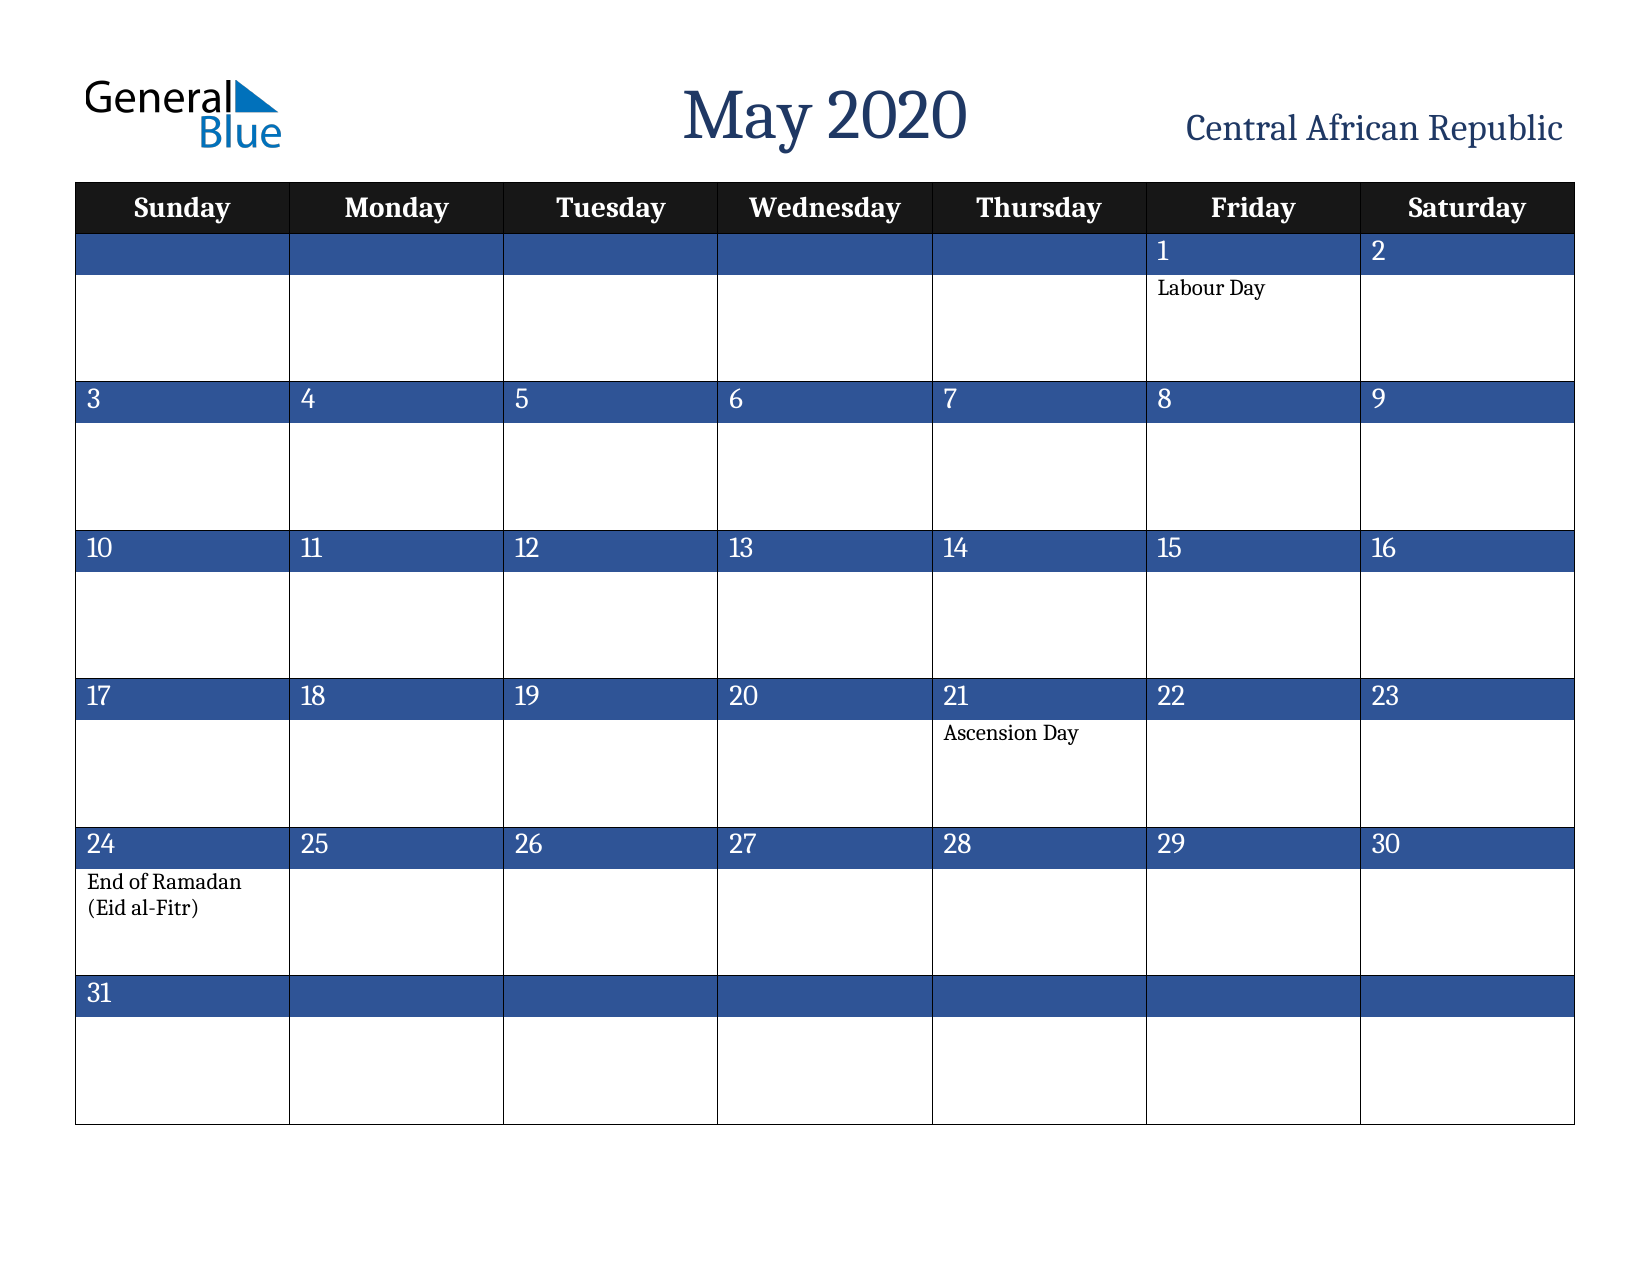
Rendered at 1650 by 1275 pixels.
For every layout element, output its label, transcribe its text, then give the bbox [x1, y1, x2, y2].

table_cell Labour Day [1147, 275, 1360, 381]
table_cell [1147, 423, 1360, 530]
table_cell [718, 275, 932, 381]
table_cell 8 [1147, 382, 1360, 423]
table_cell 17 [76, 679, 289, 720]
table_cell [76, 1017, 289, 1123]
table_cell [290, 869, 503, 975]
table_cell [290, 1017, 503, 1123]
table_cell Sunday [76, 183, 289, 233]
table_cell [933, 1017, 1146, 1123]
table_cell 31 [76, 976, 289, 1017]
table_cell [1361, 423, 1574, 530]
table_cell [504, 234, 717, 275]
table_cell [1147, 976, 1360, 1017]
table_cell Saturday [1361, 183, 1574, 233]
table_cell [290, 423, 503, 530]
table_cell End of Ramadan (Eid al-Fitr) [76, 869, 289, 975]
table_cell [1361, 976, 1574, 1017]
table_cell 18 [290, 679, 503, 720]
table_cell [1361, 572, 1574, 678]
table_cell [1361, 1017, 1574, 1123]
table_cell 7 [933, 382, 1146, 423]
table_cell [504, 720, 717, 827]
table_cell 9 [1361, 382, 1574, 423]
table_cell 6 [718, 382, 932, 423]
table_cell [933, 423, 1146, 530]
table_cell [504, 275, 717, 381]
table_cell Ascension Day [933, 720, 1146, 827]
table_header [76, 75, 503, 182]
table_cell [76, 234, 289, 275]
table_cell [933, 976, 1146, 1017]
table_cell [504, 1017, 717, 1123]
table_cell 11 [290, 531, 503, 572]
table_cell [718, 423, 932, 530]
table_cell 15 [1147, 531, 1360, 572]
table_header Central African Republic [1146, 75, 1574, 182]
table_cell [718, 869, 932, 975]
table_cell 26 [504, 828, 717, 869]
table_cell [1361, 869, 1574, 975]
table_cell [1147, 720, 1360, 827]
table_cell [718, 572, 932, 678]
table_cell Tuesday [504, 183, 717, 233]
table_cell 20 [718, 679, 932, 720]
table_cell Wednesday [718, 183, 932, 233]
table_cell 10 [76, 531, 289, 572]
table_cell 14 [933, 531, 1146, 572]
table_cell 19 [504, 679, 717, 720]
table_cell 21 [933, 679, 1146, 720]
table_cell [718, 720, 932, 827]
table_cell 1 [1147, 234, 1360, 275]
table_cell 28 [933, 828, 1146, 869]
table_cell [290, 275, 503, 381]
table_cell [718, 234, 932, 275]
table_cell 22 [1147, 679, 1360, 720]
table_cell 16 [1361, 531, 1574, 572]
table_cell [1147, 869, 1360, 975]
table_cell 25 [290, 828, 503, 869]
table_cell 12 [504, 531, 717, 572]
table_cell [1361, 720, 1574, 827]
table_cell [1147, 572, 1360, 678]
table_cell 30 [1361, 828, 1574, 869]
table_cell [76, 275, 289, 381]
table_cell [76, 572, 289, 678]
table_cell 4 [290, 382, 503, 423]
table_cell [76, 423, 289, 530]
table_cell [933, 572, 1146, 678]
table_cell 24 [76, 828, 289, 869]
table_cell [1147, 1017, 1360, 1123]
table_cell [290, 720, 503, 827]
table_cell 13 [718, 531, 932, 572]
table_cell [290, 234, 503, 275]
table_cell [290, 572, 503, 678]
table_cell [504, 572, 717, 678]
table_header May 2020 [504, 75, 1146, 182]
picture [86, 80, 281, 148]
table_cell [933, 275, 1146, 381]
table_cell [1361, 275, 1574, 381]
table_cell [290, 976, 503, 1017]
table_cell [718, 1017, 932, 1123]
table_cell [504, 976, 717, 1017]
table_cell 3 [76, 382, 289, 423]
table_cell [76, 720, 289, 827]
table_cell [504, 869, 717, 975]
table_cell 27 [718, 828, 932, 869]
table_cell 29 [1147, 828, 1360, 869]
table_cell [718, 976, 932, 1017]
table_cell Friday [1147, 183, 1360, 233]
table_cell 5 [504, 382, 717, 423]
table_cell [933, 234, 1146, 275]
table_cell 23 [1361, 679, 1574, 720]
table_cell Monday [290, 183, 503, 233]
table_cell 2 [1361, 234, 1574, 275]
table_cell Thursday [933, 183, 1146, 233]
table_cell [504, 423, 717, 530]
table_cell [933, 869, 1146, 975]
